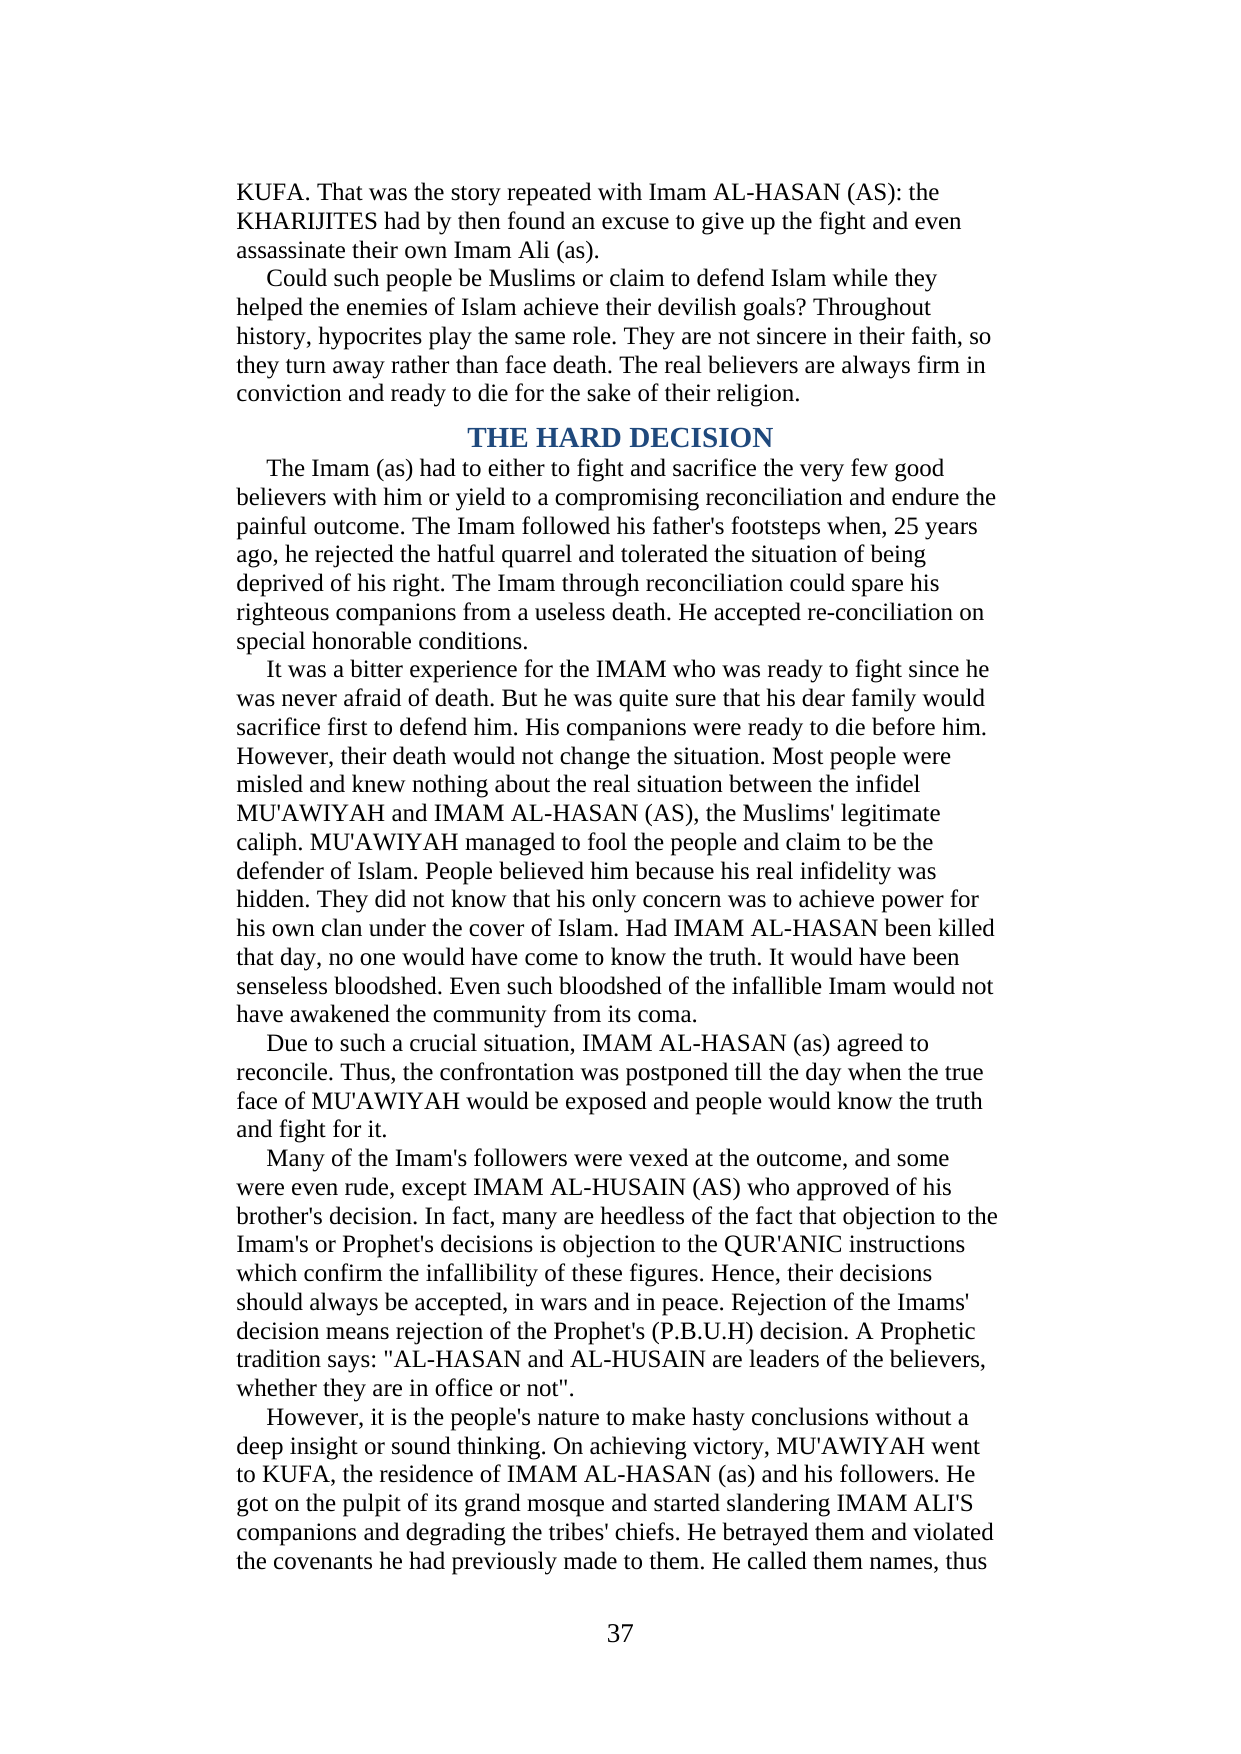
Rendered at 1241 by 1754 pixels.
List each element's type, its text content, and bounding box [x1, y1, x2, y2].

text It was a bitter experience for the IMAM who was ready to fight since he was never afraid of death. But he was quite sure that his dear family would sacrifice first to defend him. His companions were ready to die before him. However, their death would not change the situation. Most people were misled and knew nothing about the real situation between the infidel MU'AWIYAH and IMAM AL-HASAN (AS), the Muslims' legitimate caliph. MU'AWIYAH managed to fool the people and claim to be the defender of Islam. People believed him because his real infidelity was hidden. They did not know that his only concern was to achieve power for his own clan under the cover of Islam. Had IMAM AL-HASAN been killed that day, no one would have come to know the truth. It would have been senseless bloodshed. Even such bloodshed of the infallible Imam would not have awakened the community from its coma. [236, 654, 1004, 1028]
subtitle THE HARD DECISION [236, 420, 1004, 453]
text Could such people be Muslims or claim to defend Islam while they helped the enemies of Islam achieve their devilish goals? Throughout history, hypocrites play the same role. They are not sincere in their faith, so they turn away rather than face death. The real believers are always firm in conviction and ready to die for the sake of their religion. [236, 263, 1004, 407]
text Due to such a crucial situation, IMAM AL-HASAN (as) agreed to reconcile. Thus, the confrontation was postponed till the day when the true face of MU'AWIYAH would be exposed and people would know the truth and fight for it. [236, 1028, 1004, 1143]
text Many of the Imam's followers were vexed at the outcome, and some were even rude, except IMAM AL-HUSAIN (AS) who approved of his brother's decision. In fact, many are heedless of the fact that objection to the Imam's or Prophet's decisions is objection to the QUR'ANIC instructions which confirm the infallibility of these figures. Hence, their decisions should always be accepted, in wars and in peace. Rejection of the Imams' decision means rejection of the Prophet's (P.B.U.H) decision. A Prophetic tradition says: "AL-HASAN and AL-HUSAIN are leaders of the believers, whether they are in office or not". [236, 1143, 1004, 1402]
text The Imam (as) had to either to fight and sacrifice the very few good believers with him or yield to a compromising reconciliation and endure the painful outcome. The Imam followed his father's footsteps when, 25 years ago, he rejected the hatful quarrel and tolerated the situation of being deprived of his right. The Imam through reconciliation could spare his righteous companions from a useless death. He accepted re-conciliation on special honorable conditions. [236, 453, 1004, 654]
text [236, 177, 1004, 263]
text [236, 1402, 1004, 1574]
